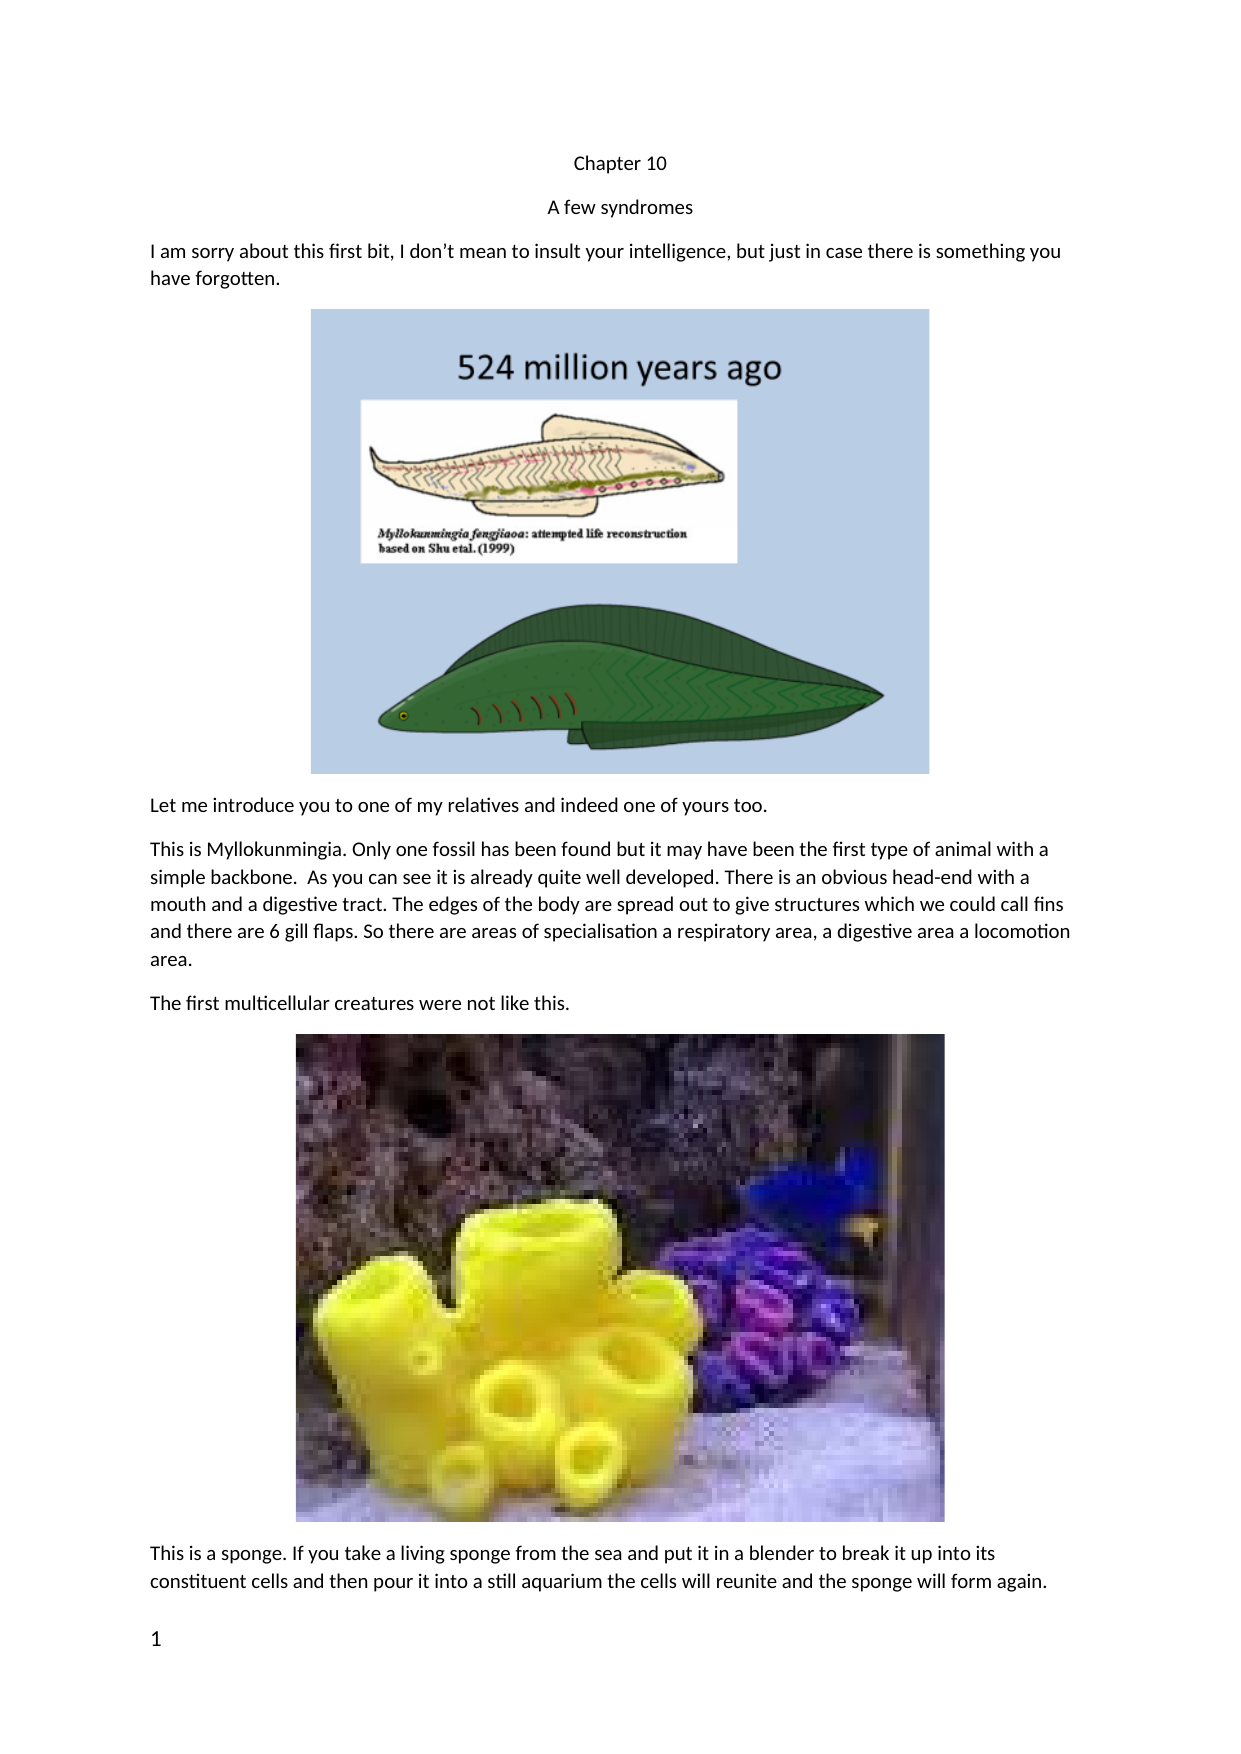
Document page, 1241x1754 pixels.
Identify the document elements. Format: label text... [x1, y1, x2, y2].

text I am sorry about this first bit, I don’t mean to insult your intelligence, but just in case there is something you have forgotten. [150, 238, 1090, 291]
picture [295, 1034, 945, 1522]
picture [310, 309, 930, 774]
text Chapter 10 [150, 150, 1090, 175]
text This is a sponge. If you take a living sponge from the sea and put it in a blender to break it up into its constituent cells and then pour it into a still aquarium the cells will reunite and the sponge will form again. [150, 1541, 1090, 1593]
text The first multicellular creatures were not like this. [150, 990, 1090, 1016]
text Let me introduce you to one of my relatives and indeed one of yours too. [150, 792, 1090, 818]
text A few syndromes [150, 194, 1090, 219]
text This is Myllokunmingia. Only one fossil has been found but it may have been the first type of animal with a simple backbone. As you can see it is already quite well developed. There is an obvious head-end with a mouth and a digestive tract. The edges of the body are spread out to give structures which we could call fins and there are 6 gill flaps. So there are areas of specialisation a respiratory area, a digestive area a locomotion area. [150, 837, 1090, 972]
